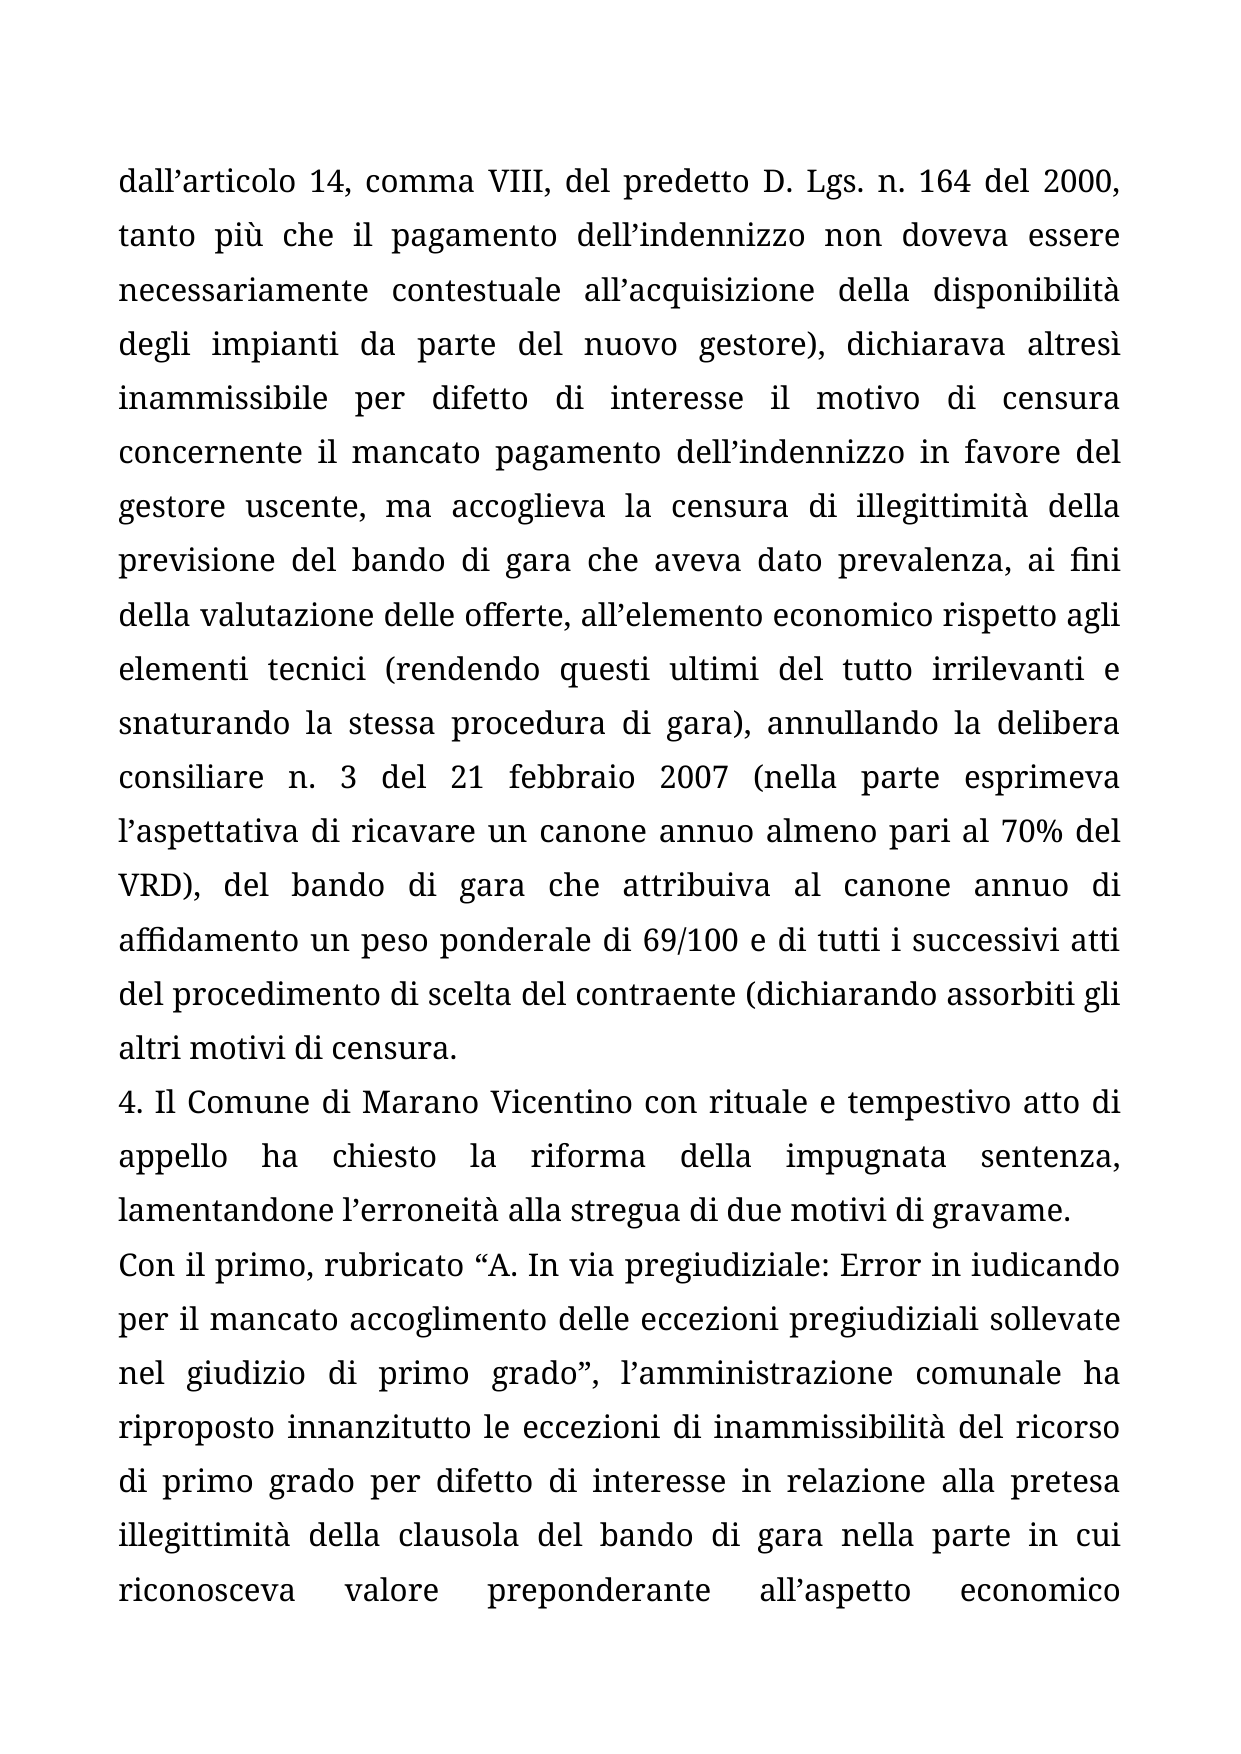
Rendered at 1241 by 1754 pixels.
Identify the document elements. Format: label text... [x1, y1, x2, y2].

text 4. Il Comune di Marano Vicentino con rituale e tempestivo atto di appello ha chiesto la riforma della impugnata sentenza, lamentandone l’erroneità alla stregua di due motivi di gravame. [118, 1068, 1122, 1231]
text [118, 1231, 1122, 1610]
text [118, 148, 1122, 1068]
